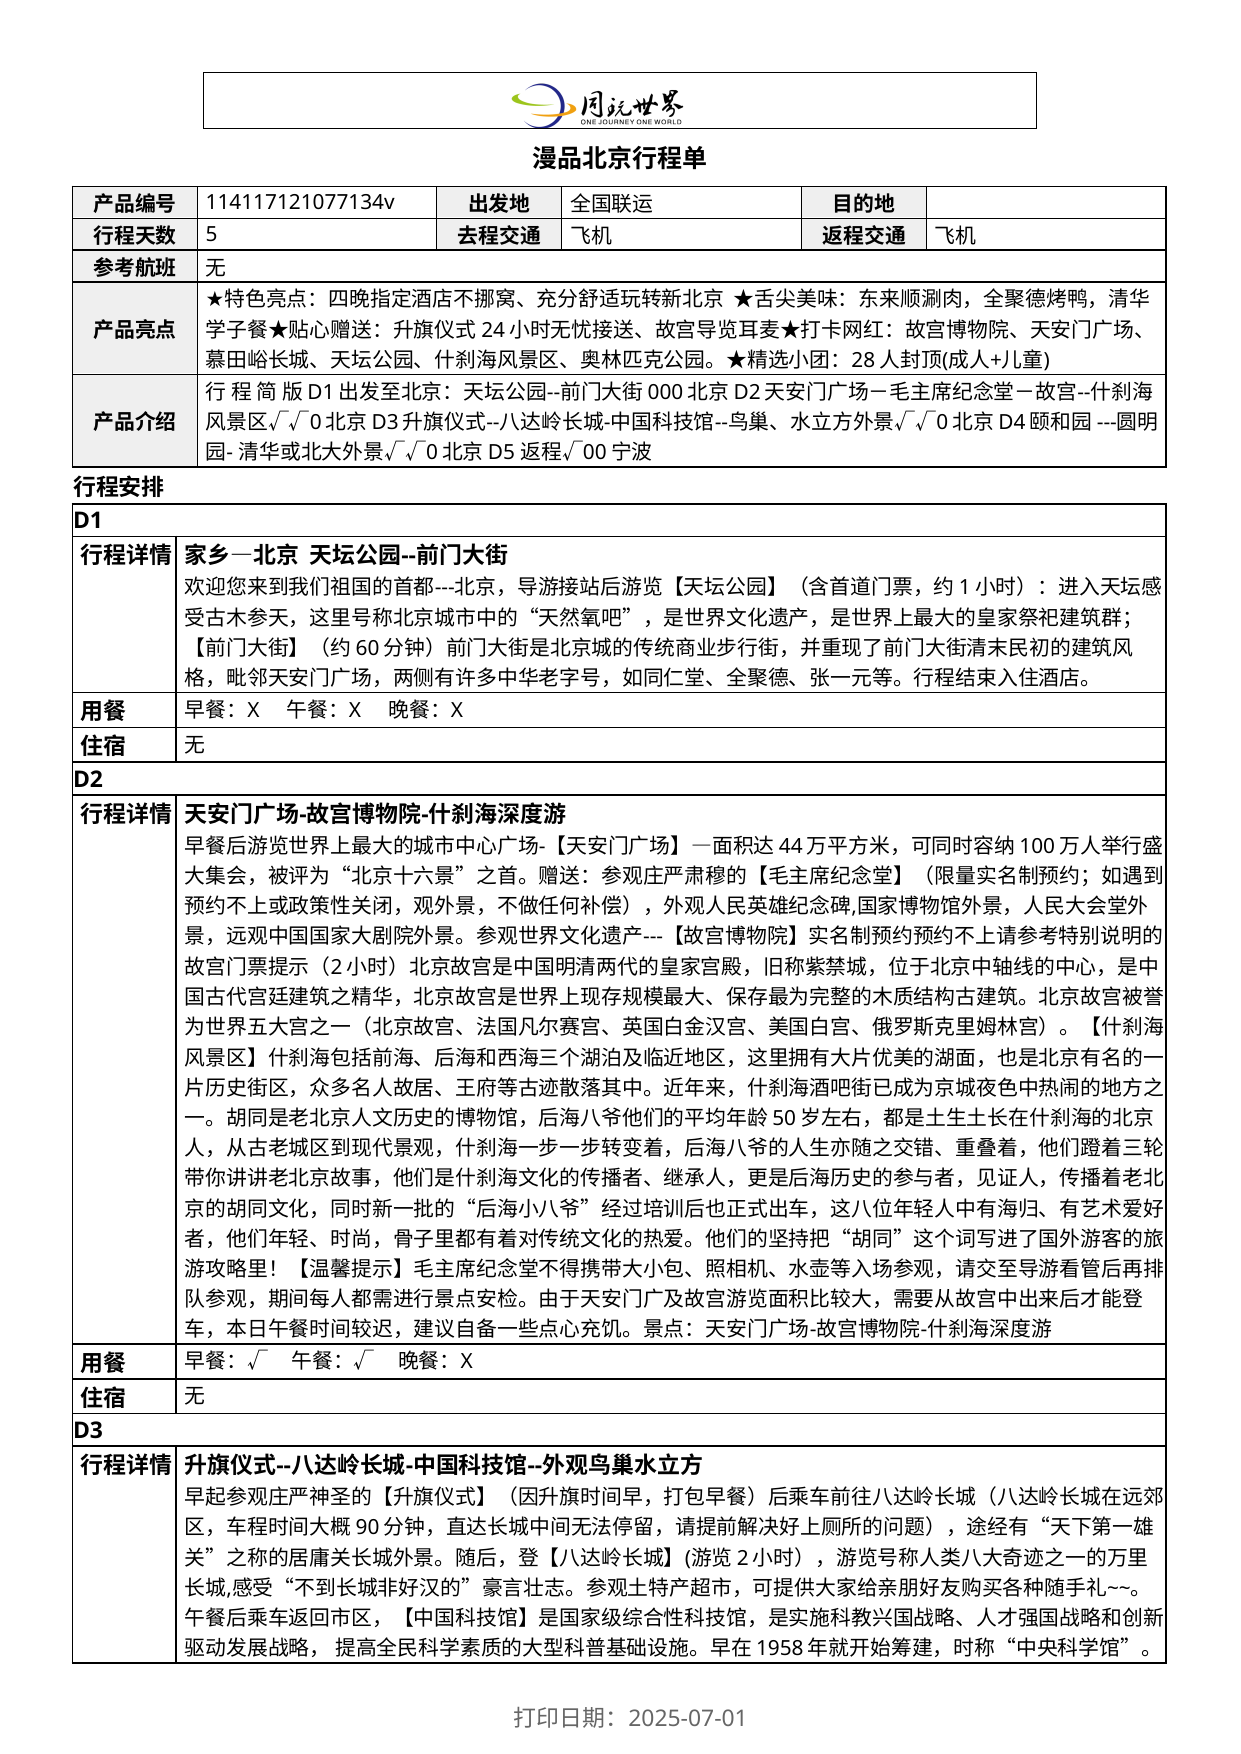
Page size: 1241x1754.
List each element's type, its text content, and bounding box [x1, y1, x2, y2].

table_cell 行程详情 [73, 537, 175, 692]
table_cell 早餐：√ 午餐：√ 晚餐：X [177, 1345, 1165, 1378]
table_cell 家乡—北京 天坛公园--前门大街 欢迎您来到我们祖国的首都---北京，导游接站后游览【天坛公园】（含首道门票，约1小时）：进入天坛感受古木参天，这里号称北京城市中的“天然氧吧”，是世界文化遗产，是世界上最大的皇家祭祀建筑群；【前门大街】（约60分钟）前门大街是北京城的传统商业步行街，并重现了前门大街清末民初的建筑风格，毗邻天安门广场，两侧有许多中华老字号，如同仁堂、全聚德、张一元等。行程结束入住酒店。 [177, 537, 1165, 692]
table_cell D2 [73, 763, 1165, 794]
table_cell 住宿 [73, 728, 175, 761]
table_cell 参考航班 [73, 251, 197, 281]
table_header 出发地 [437, 187, 561, 217]
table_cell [177, 1447, 1165, 1662]
table_header 全国联运 [562, 187, 801, 217]
table_cell 产品介绍 [73, 375, 197, 466]
table_header 产品编号 [73, 187, 197, 217]
table_cell 行程详情 [73, 796, 175, 1343]
table_cell 行程详情 [73, 1447, 175, 1662]
table_cell 行程天数 [73, 219, 197, 249]
table_cell 无 [177, 728, 1165, 761]
text 漫品北京行程单 [73, 139, 1167, 175]
table_cell D3 [73, 1414, 1165, 1445]
table_cell 返程交通 [802, 219, 926, 249]
table_cell 早餐：X 午餐：X 晚餐：X [177, 693, 1165, 726]
table_header 目的地 [802, 187, 926, 217]
table_cell 5 [198, 219, 436, 249]
table_cell 飞机 [927, 219, 1165, 249]
text 行程安排 [73, 468, 1167, 502]
table_cell 行 程 简 版 [198, 375, 1165, 466]
table_cell 用餐 [73, 693, 175, 726]
table_cell 无 [177, 1380, 1165, 1413]
table_cell 产品亮点 [73, 283, 197, 373]
table_cell 飞机 [562, 219, 801, 249]
table_cell 用餐 [73, 1345, 175, 1378]
table_header D1 [73, 505, 1165, 536]
picture [204, 73, 1036, 128]
table_cell 住宿 [73, 1380, 175, 1413]
table_header [927, 187, 1165, 217]
table_header 114117121077134v [198, 187, 436, 217]
table_cell 天安门广场-故宫博物院-什刹海深度游 早餐后游览世界上最大的城市中心广场-【天安门广场】—面积达44万平方米，可同时容纳100万人举行盛大集会，被评为“北京十六景”之首。赠送：参观庄严肃穆的【毛主席纪念堂】（限量实名制预约；如遇到预约不上或政策性关闭，观外景，不做任何补偿），外观人民英雄纪念碑,国家博物馆外景，人民大会堂外景，远观中国国家大剧院外景。参观世界文化遗产---【故宫博物院】实名制预约预约不上请参考特别说明的故宫门票提示（2小时）北京故宫是中国明清两代的皇家宫殿，旧称紫禁城，位于北京中轴线的中心，是中国古代宫廷建筑之精华，北京故宫是世界上现存规模最大、保存最为完整的木质结构古建筑。北京故宫被誉为世界五大宫之一（北京故宫、法国凡尔赛宫、英国白金汉宫、美国白宫、俄罗斯克里姆林宫）。 [177, 796, 1165, 1343]
table_cell ★特色亮点：四晚指定酒店不挪窝、充分舒适玩转新北京 [198, 283, 1165, 373]
table_cell 去程交通 [437, 219, 561, 249]
table_cell 无 [198, 251, 1165, 281]
